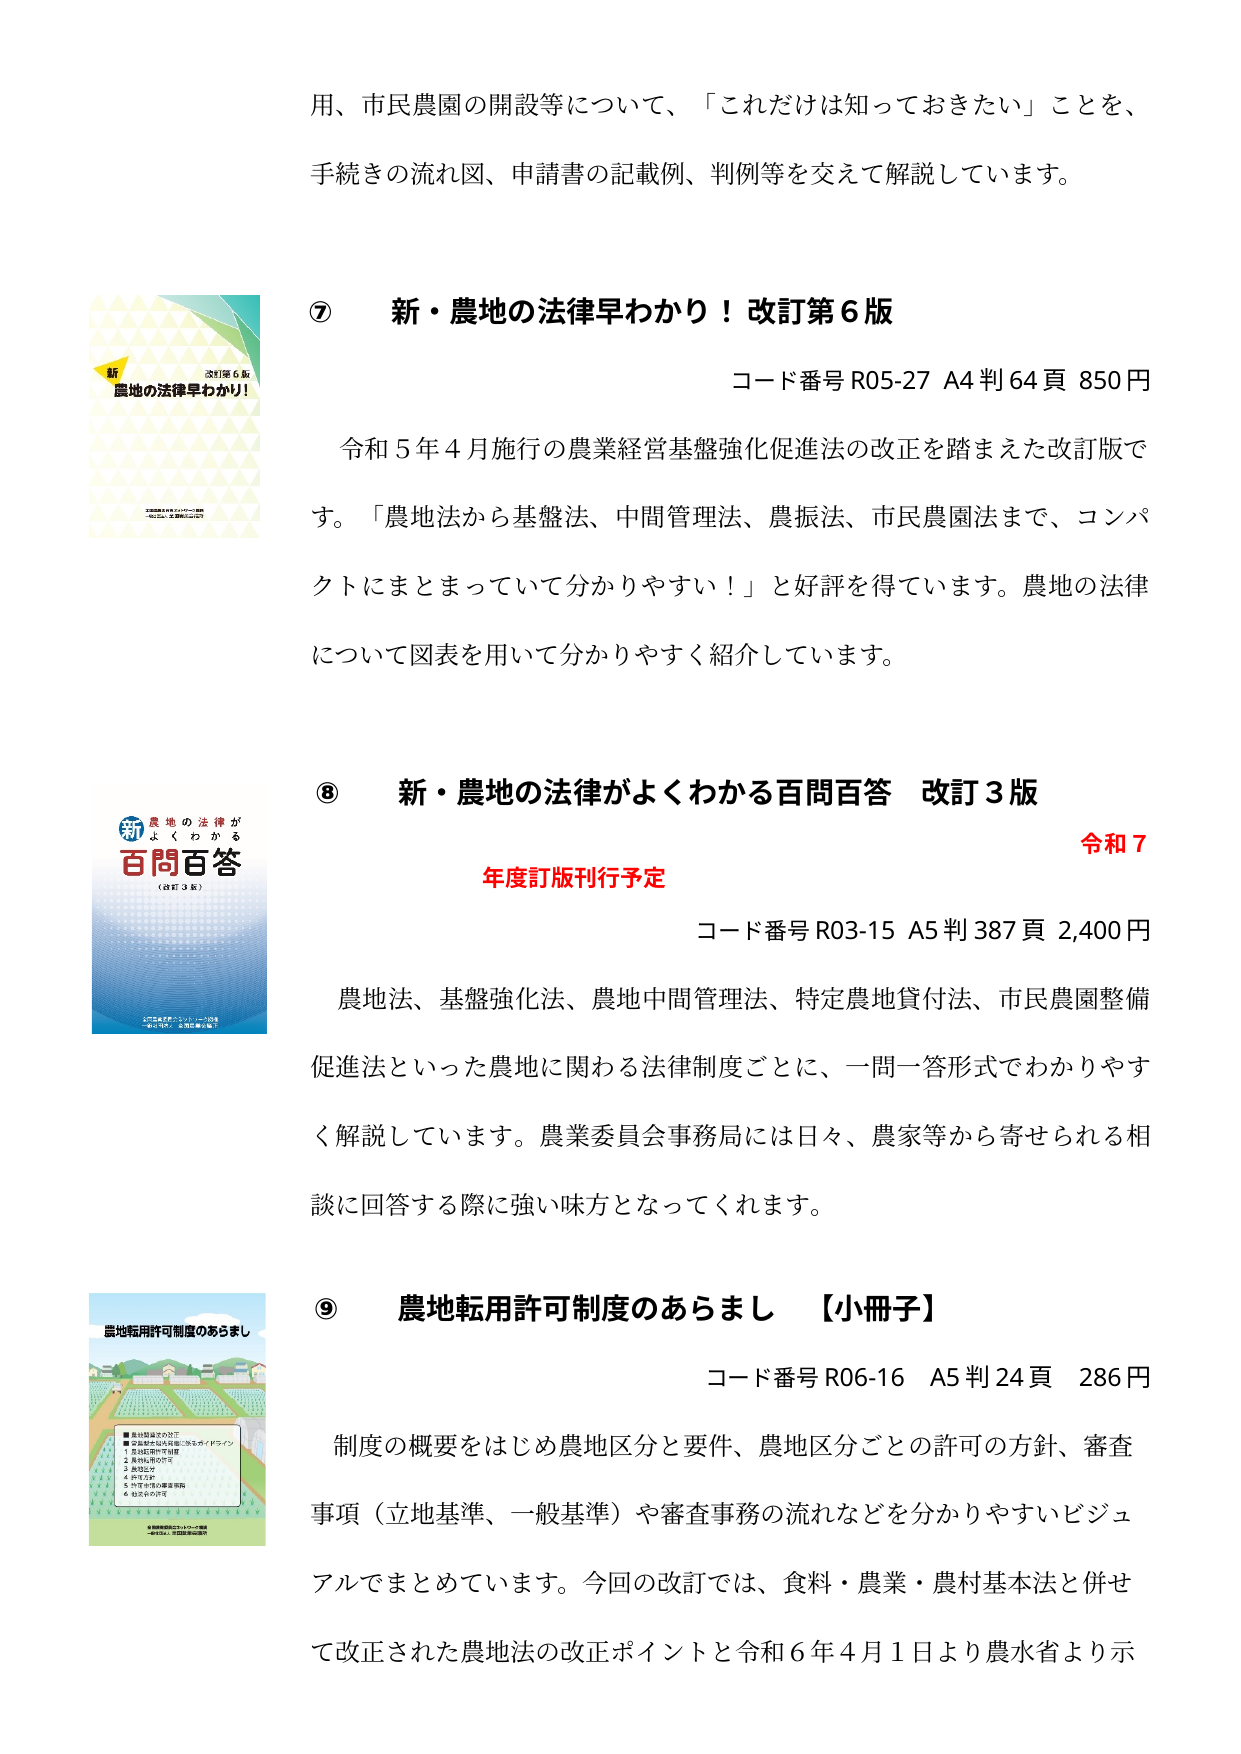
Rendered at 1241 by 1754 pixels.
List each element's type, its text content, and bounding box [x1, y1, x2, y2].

text ⑨ 農地転用許可制度のあらまし 【小冊子】 [89, 1238, 1152, 1307]
picture [88, 1259, 266, 1509]
text コード番号R05-27 A4判64頁 850円 [260, 344, 1152, 413]
text コード番号R06-16 A5判24頁 286円 [266, 1307, 1152, 1375]
text ⑧ 新・農地の法律がよくわかる百問百答 改訂３版 [89, 757, 1152, 825]
text ⑦ 新・農地の法律早わかり！ 改訂第６版 [89, 275, 1152, 344]
text 令和７年度訂版刊行予定 [286, 825, 1152, 860]
text 令和５年４月施行の農業経営基盤強化促進法の改正を踏まえた改訂版です。「農地法から基盤法、中間管理法、農振法、市民農園法まで、コンパクトにまとまっていて分かりやすい！」と好評を得ています。農地の法律について図表を用いて分かりやすく紹介しています。 [310, 413, 1152, 688]
text コード番号R03-15 A5判387頁 2,400円 [274, 860, 1152, 928]
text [310, 69, 1152, 207]
picture [91, 783, 267, 1032]
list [310, 1375, 1152, 1650]
picture [88, 295, 260, 536]
text 農地法、基盤強化法、農地中間管理法、特定農地貸付法、市民農園整備促進法といった農地に関わる法律制度ごとに、一問一答形式でわかりやすく解説しています。農業委員会事務局には日々、農家等から寄せられる相談に回答する際に強い味方となってくれます。 [310, 928, 1152, 1203]
